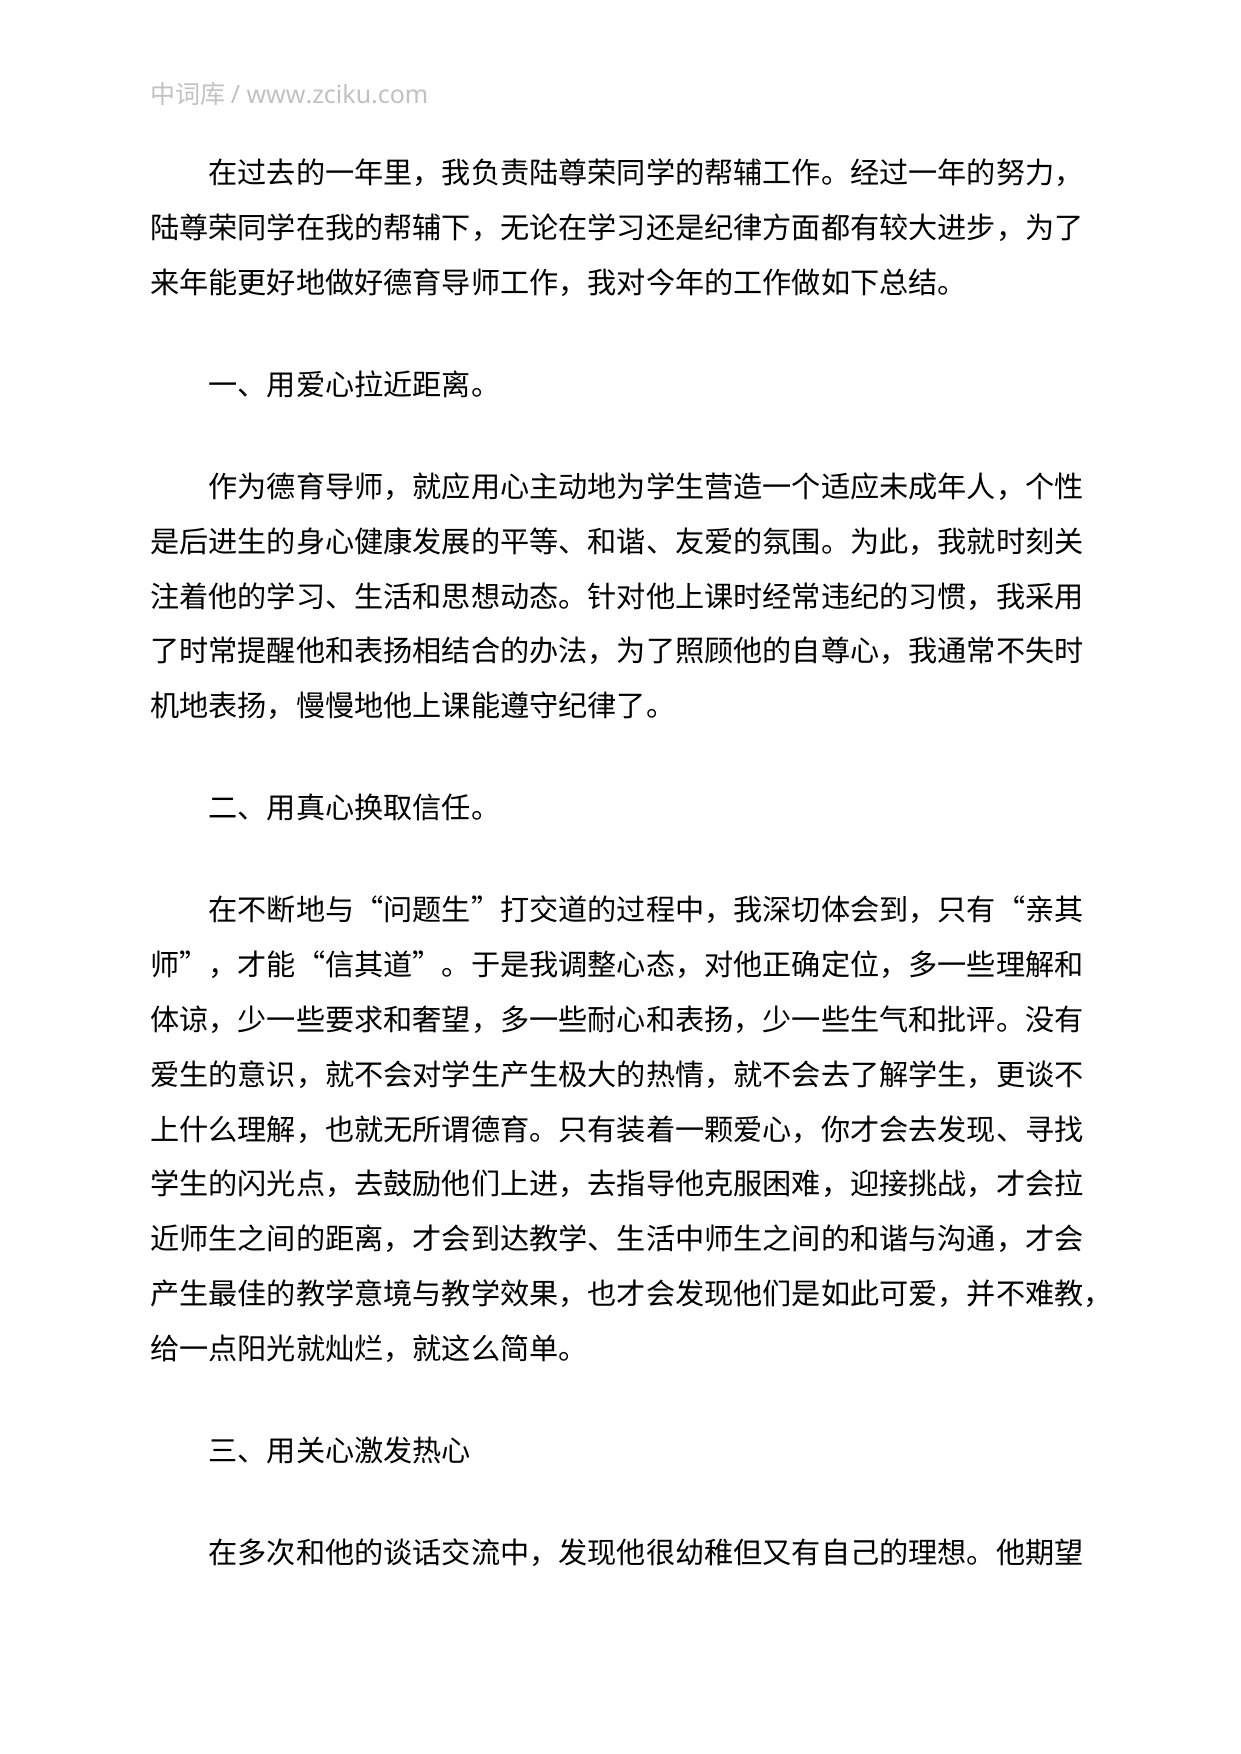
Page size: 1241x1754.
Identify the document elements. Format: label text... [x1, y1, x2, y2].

text 在不断地与“问题生”打交道的过程中，我深切体会到，只有“亲其师”，才能“信其道”。于是我调整心态，对他正确定位，多一些理解和体谅，少一些要求和奢望，多一些耐心和表扬，少一些生气和批评。没有爱生的意识，就不会对学生产生极大的热情，就不会去了解学生，更谈不上什么理解，也就无所谓德育。只有装着一颗爱心，你才会去发现、寻找学生的闪光点，去鼓励他们上进，去指导他克服困难，迎接挑战，才会拉近师生之间的距离，才会到达教学、生活中师生之间的和谐与沟通，才会产生最佳的教学意境与教学效果，也才会发现他们是如此可爱，并不难教，给一点阳光就灿烂，就这么简单。 [150, 886, 1090, 1368]
text 作为德育导师，就应用心主动地为学生营造一个适应未成年人，个性是后进生的身心健康发展的平等、和谐、友爱的氛围。为此，我就时刻关注着他的学习、生活和思想动态。针对他上课时经常违纪的习惯，我采用了时常提醒他和表扬相结合的办法，为了照顾他的自尊心，我通常不失时机地表扬，慢慢地他上课能遵守纪律了。 [150, 463, 1090, 725]
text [150, 1529, 1090, 1571]
text 在过去的一年里，我负责陆尊荣同学的帮辅工作。经过一年的努力，陆尊荣同学在我的帮辅下，无论在学习还是纪律方面都有较大进步，为了来年能更好地做好德育导师工作，我对今年的工作做如下总结。 [150, 150, 1090, 302]
text 一、用爱心拉近距离。 [150, 362, 1090, 404]
text 三、用关心激发热心 [150, 1427, 1090, 1470]
text 二、用真心换取信任。 [150, 785, 1090, 827]
